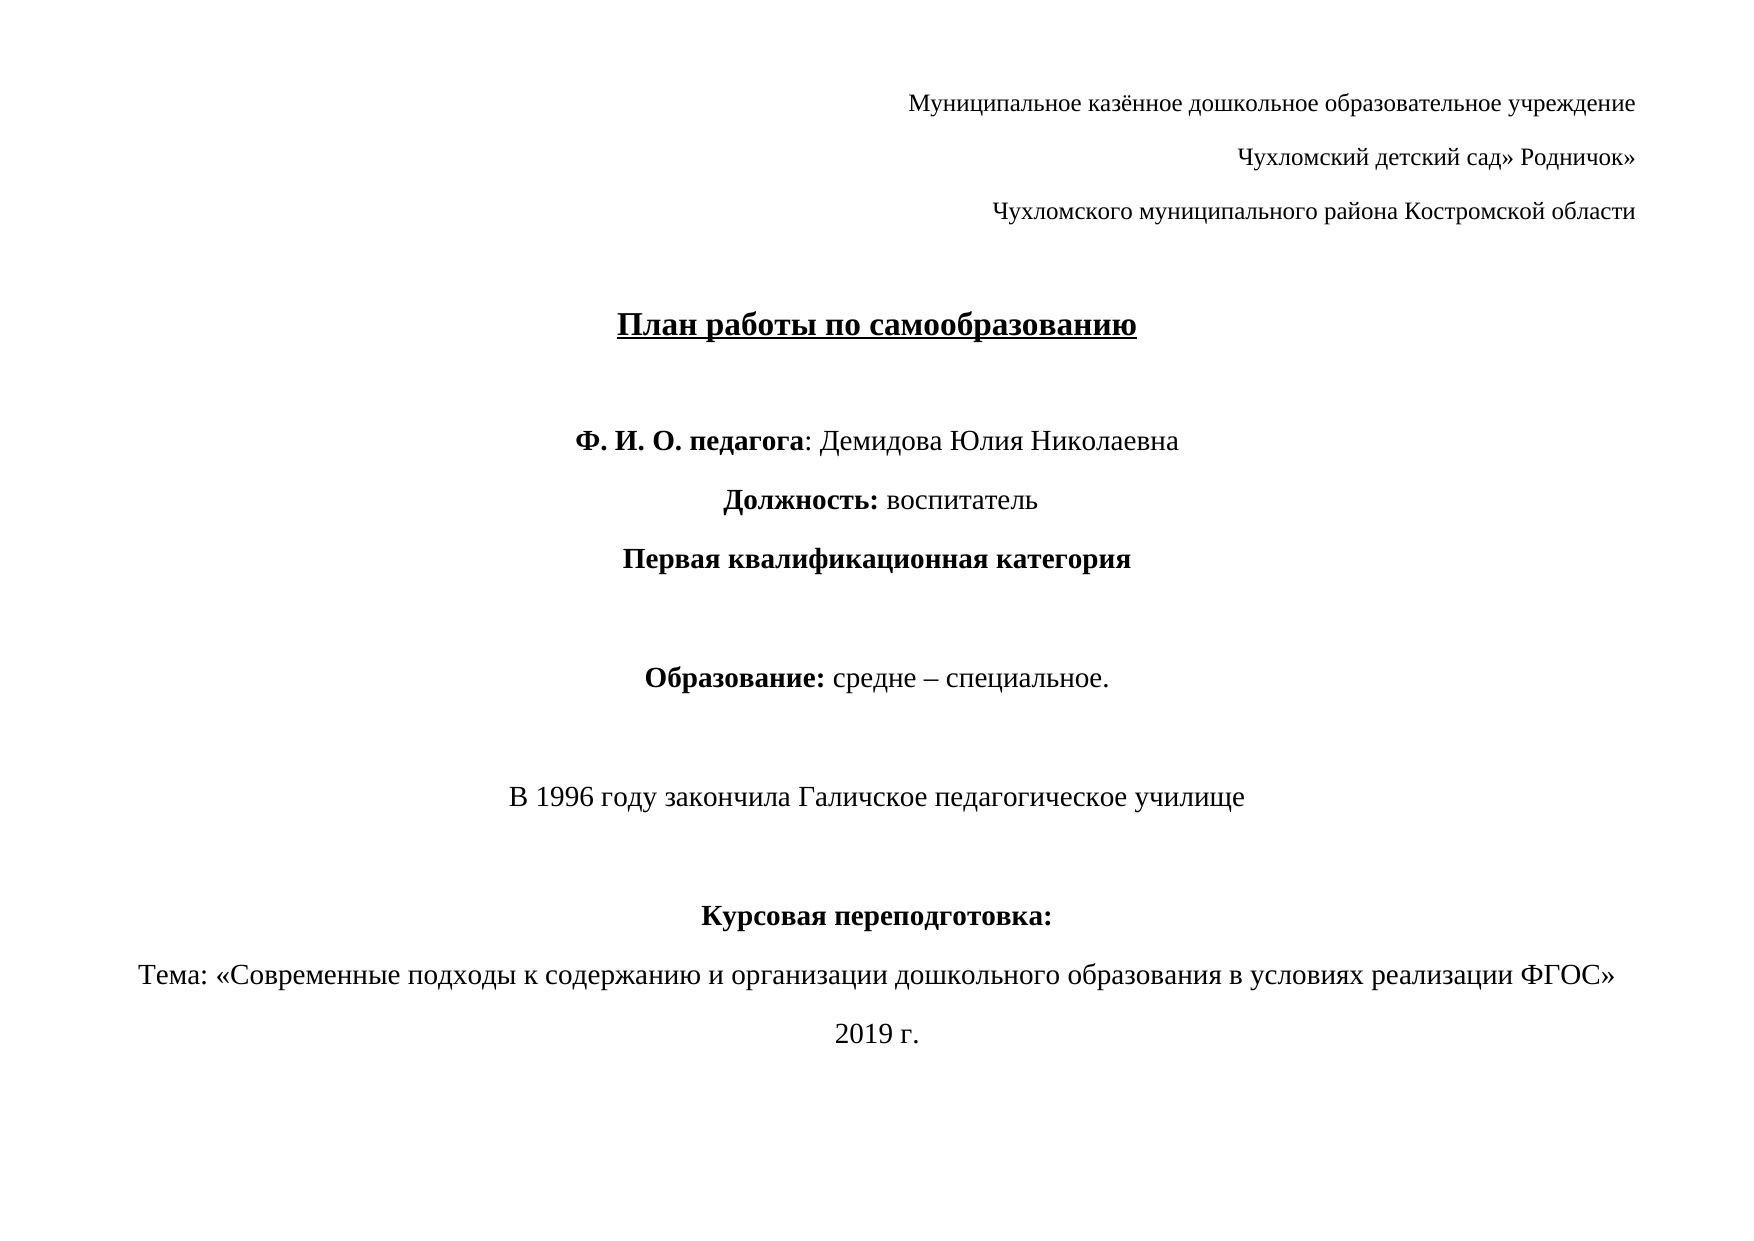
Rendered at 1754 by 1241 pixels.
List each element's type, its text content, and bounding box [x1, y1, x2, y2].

text Чухломский детский сад» Родничок» [118, 142, 1636, 171]
text Первая квалификационная категория [118, 541, 1636, 575]
text В 1996 году закончила Галичское педагогическое училище [118, 779, 1636, 812]
text Тема: «Современные подходы к содержанию и организации дошкольного образования в условиях реализации ФГОС» [118, 957, 1636, 991]
text Чухломского муниципального района Костромской области [118, 196, 1636, 225]
text Курсовая переподготовка: [118, 898, 1636, 931]
text Ф. И. О. педагога: Демидова Юлия Николаевна [118, 423, 1636, 456]
text Образование: средне – специальное. [118, 660, 1636, 694]
text План работы по самообразованию [118, 304, 1636, 342]
text Должность: воспитатель [118, 482, 1636, 516]
text 2019 г. [118, 1016, 1636, 1050]
text Муниципальное казённое дошкольное образовательное учреждение [118, 88, 1636, 117]
